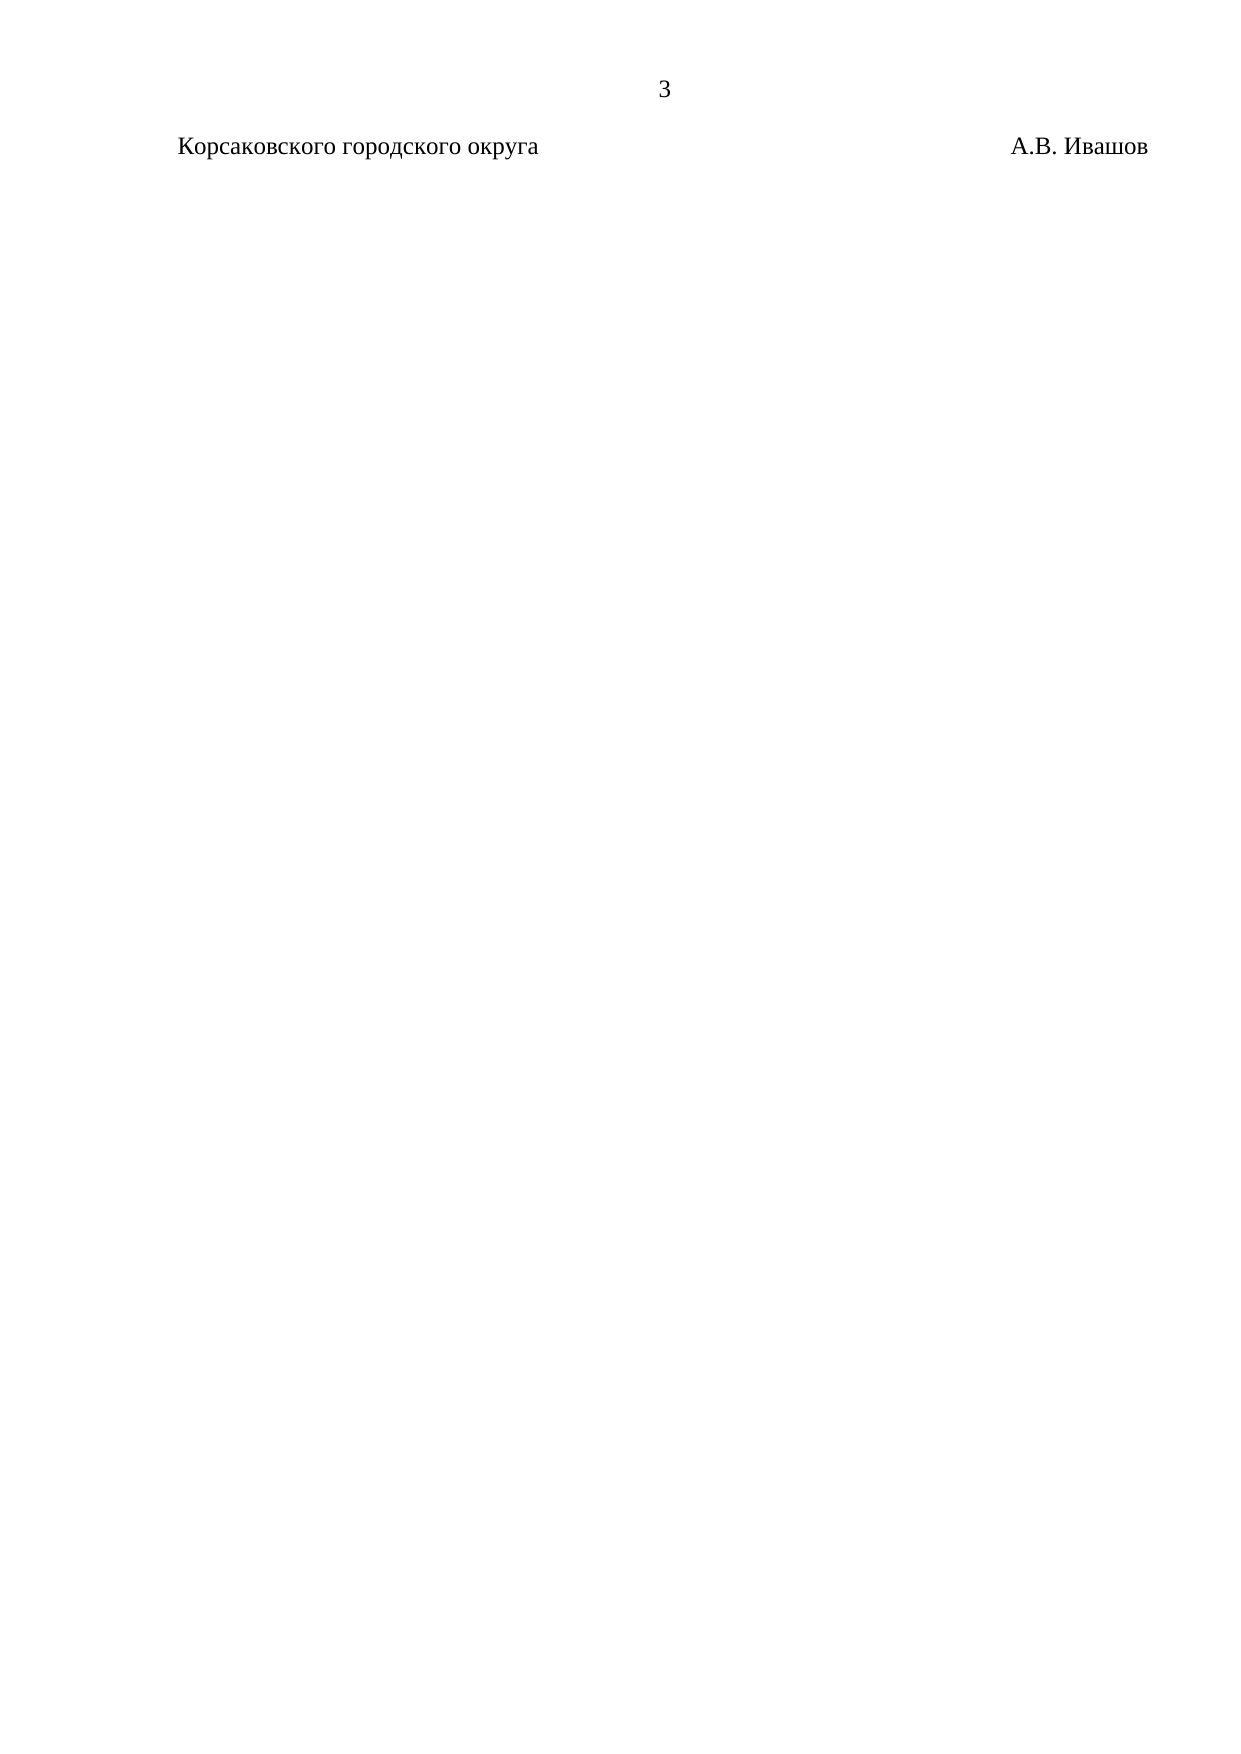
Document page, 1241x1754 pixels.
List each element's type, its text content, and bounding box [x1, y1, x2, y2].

text Корсаковского городского округа А.В. Ивашов [177, 131, 1152, 160]
